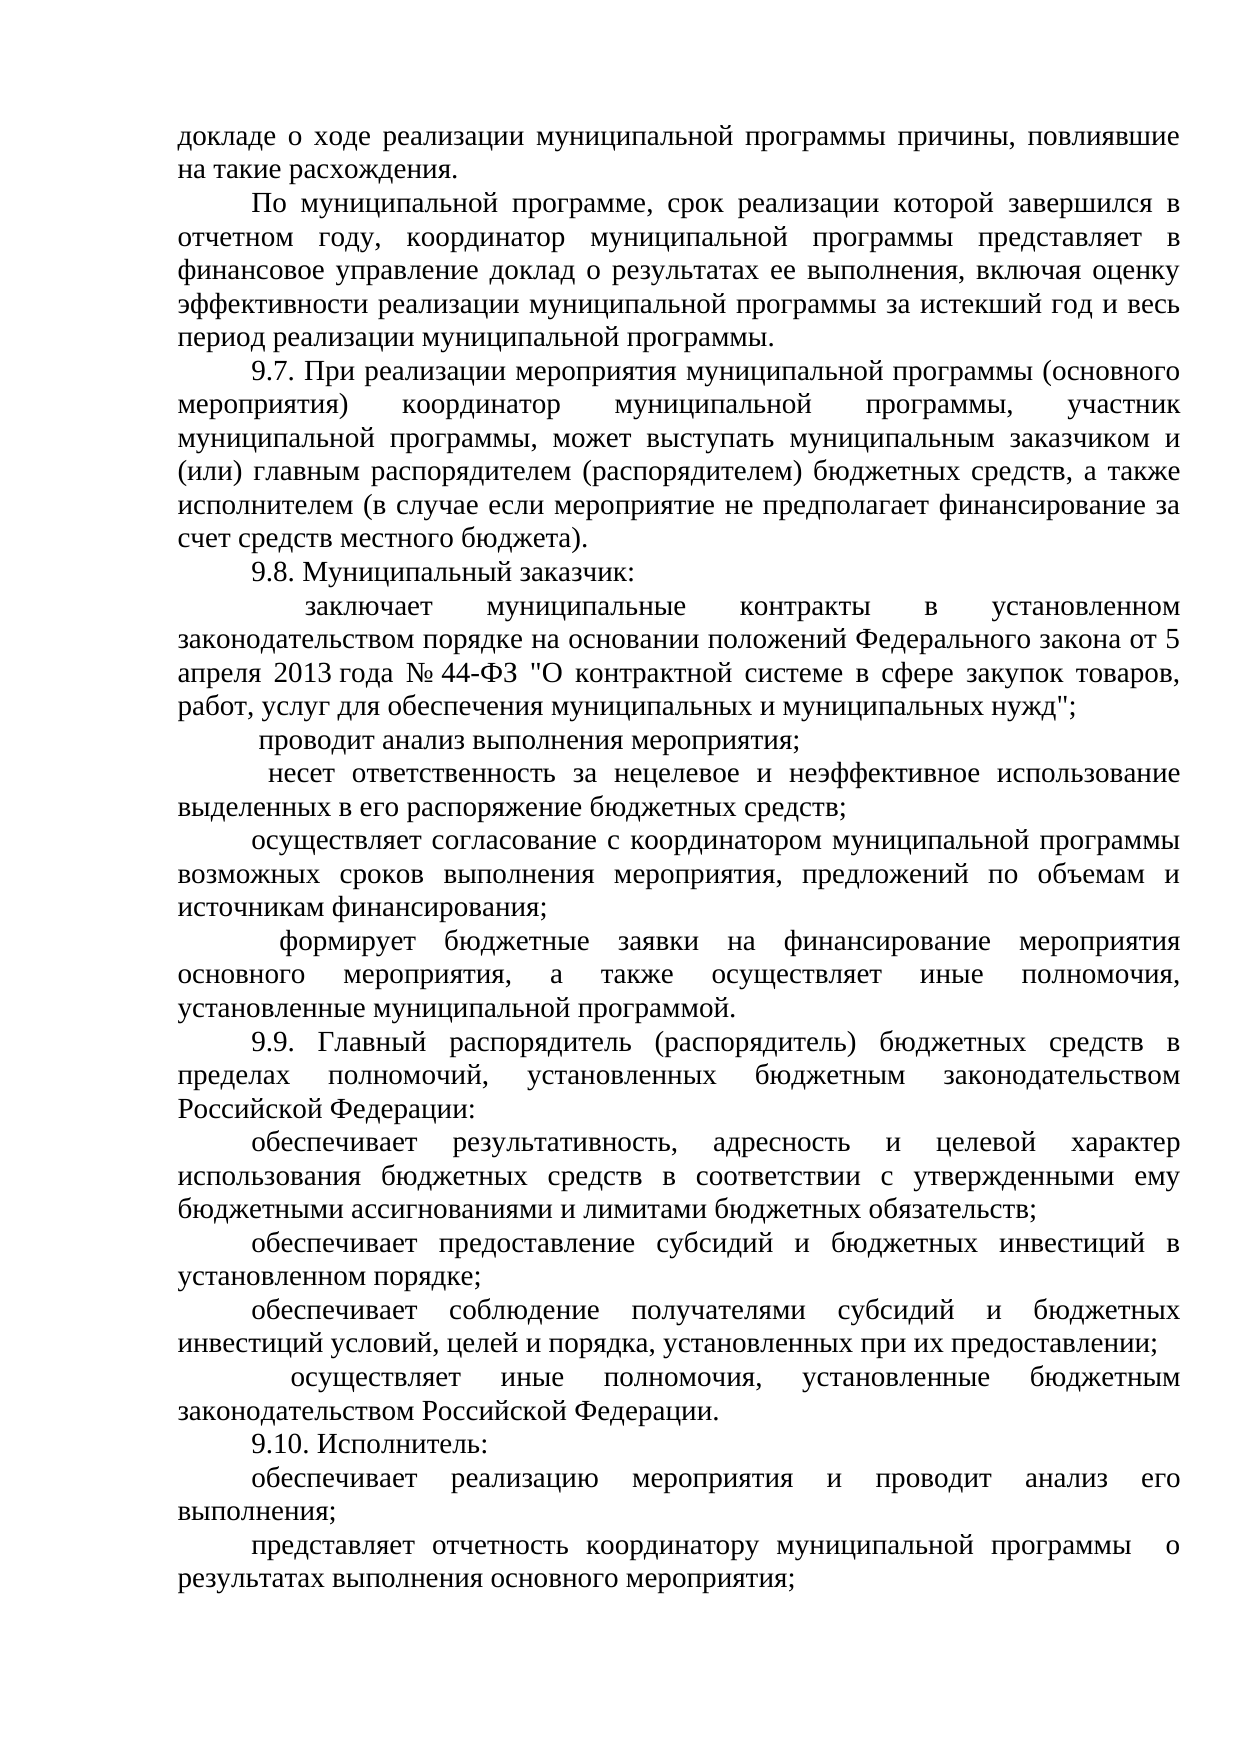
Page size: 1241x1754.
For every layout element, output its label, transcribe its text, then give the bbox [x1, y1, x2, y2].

text 9.8. Муниципальный заказчик: [177, 554, 1181, 588]
text осуществляет согласование с координатором муниципальной программы возможных сроков выполнения мероприятия, предложений по объемам и источникам финансирования; [177, 822, 1181, 923]
text формирует бюджетные заявки на финансирование мероприятия основного мероприятия, а также осуществляет иные полномочия, установленные муниципальной программой. [177, 923, 1181, 1024]
text обеспечивает реализацию мероприятия и проводит анализ его выполнения; [177, 1460, 1181, 1527]
text 9.10. Исполнитель: [177, 1426, 1181, 1460]
text 9.9. Главный распорядитель (распорядитель) бюджетных средств в пределах полномочий, установленных бюджетным законодательством Российской Федерации: [177, 1024, 1181, 1124]
text несет ответственность за нецелевое и неэффективное использование выделенных в его распоряжение бюджетных средств; [177, 755, 1181, 822]
text обеспечивает результативность, адресность и целевой характер использования бюджетных средств в соответствии с утвержденными ему бюджетными ассигнованиями и лимитами бюджетных обязательств; [177, 1124, 1181, 1225]
text осуществляет иные полномочия, установленные бюджетным законодательством Российской Федерации. [177, 1359, 1181, 1426]
text обеспечивает предоставление субсидий и бюджетных инвестиций в установленном порядке; [177, 1225, 1181, 1292]
text По муниципальной программе, срок реализации которой завершился в отчетном году, координатор муниципальной программы представляет в финансовое управление доклад о результатах ее выполнения, включая оценку эффективности реализации муниципальной программы за истекший год и весь период реализации муниципальной программы. [177, 185, 1181, 353]
text обеспечивает соблюдение получателями субсидий и бюджетных инвестиций условий, целей и порядка, установленных при их предоставлении; [177, 1292, 1181, 1359]
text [177, 118, 1181, 185]
text заключает муниципальные контракты в установленном законодательством порядке на основании положений Федерального закона от 5 апреля 2013 года № 44-ФЗ "О контрактной системе в сфере закупок товаров, работ, услуг для обеспечения муниципальных и муниципальных нужд"; [177, 588, 1181, 722]
text 9.7. При реализации мероприятия муниципальной программы (основного мероприятия) координатор муниципальной программы, участник муниципальной программы, может выступать муниципальным заказчиком и (или) главным распорядителем (распорядителем) бюджетных средств, а также исполнителем (в случае если мероприятие не предполагает финансирование за счет средств местного бюджета). [177, 353, 1181, 554]
text представляет отчетность координатору муниципальной программы о результатах выполнения основного мероприятия; [177, 1527, 1181, 1594]
text проводит анализ выполнения мероприятия; [177, 722, 1181, 755]
